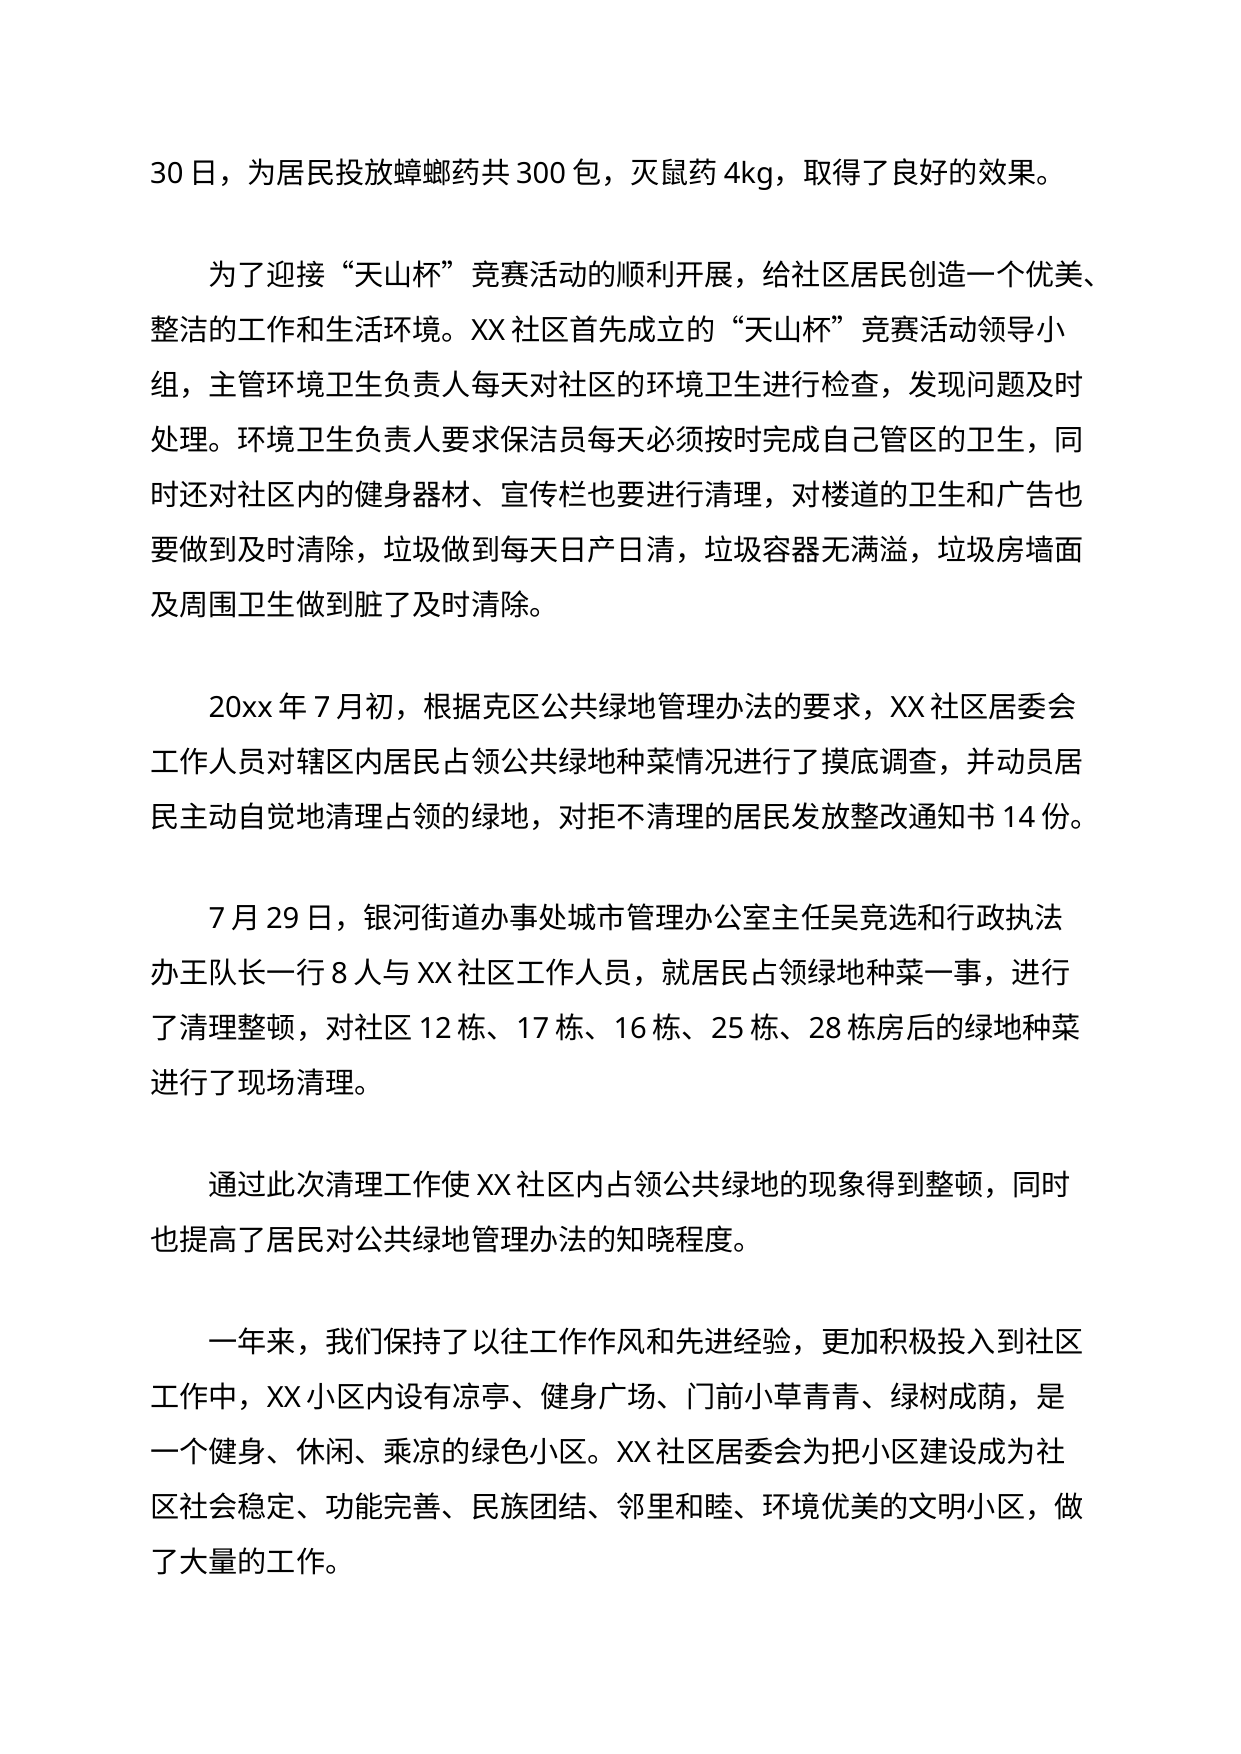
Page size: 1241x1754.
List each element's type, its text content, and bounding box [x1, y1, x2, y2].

text 20xx年7月初，根据克区公共绿地管理办法的要求，XX社区居委会工作人员对辖区内居民占领公共绿地种菜情况进行了摸底调查，并动员居民主动自觉地清理占领的绿地，对拒不清理的居民发放整改通知书14份。 [150, 683, 1090, 836]
text 一年来，我们保持了以往工作作风和先进经验，更加积极投入到社区工作中，XX小区内设有凉亭、健身广场、门前小草青青、绿树成荫，是一个健身、休闲、乘凉的绿色小区。XX社区居委会为把小区建设成为社区社会稳定、功能完善、民族团结、邻里和睦、环境优美的文明小区，做了大量的工作。 [150, 1319, 1090, 1581]
text 为了迎接“天山杯”竞赛活动的顺利开展，给社区居民创造一个优美、整洁的工作和生活环境。XX社区首先成立的“天山杯”竞赛活动领导小组，主管环境卫生负责人每天对社区的环境卫生进行检查，发现问题及时处理。环境卫生负责人要求保洁员每天必须按时完成自己管区的卫生，同时还对社区内的健身器材、宣传栏也要进行清理，对楼道的卫生和广告也要做到及时清除，垃圾做到每天日产日清，垃圾容器无满溢，垃圾房墙面及周围卫生做到脏了及时清除。 [150, 252, 1090, 624]
text 通过此次清理工作使XX社区内占领公共绿地的现象得到整顿，同时也提高了居民对公共绿地管理办法的知晓程度。 [150, 1162, 1090, 1259]
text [150, 150, 1090, 192]
text 7月29日，银河街道办事处城市管理办公室主任吴竞选和行政执法办王队长一行8人与XX社区工作人员，就居民占领绿地种菜一事，进行了清理整顿，对社区12栋、17栋、16栋、25栋、28栋房后的绿地种菜进行了现场清理。 [150, 895, 1090, 1102]
